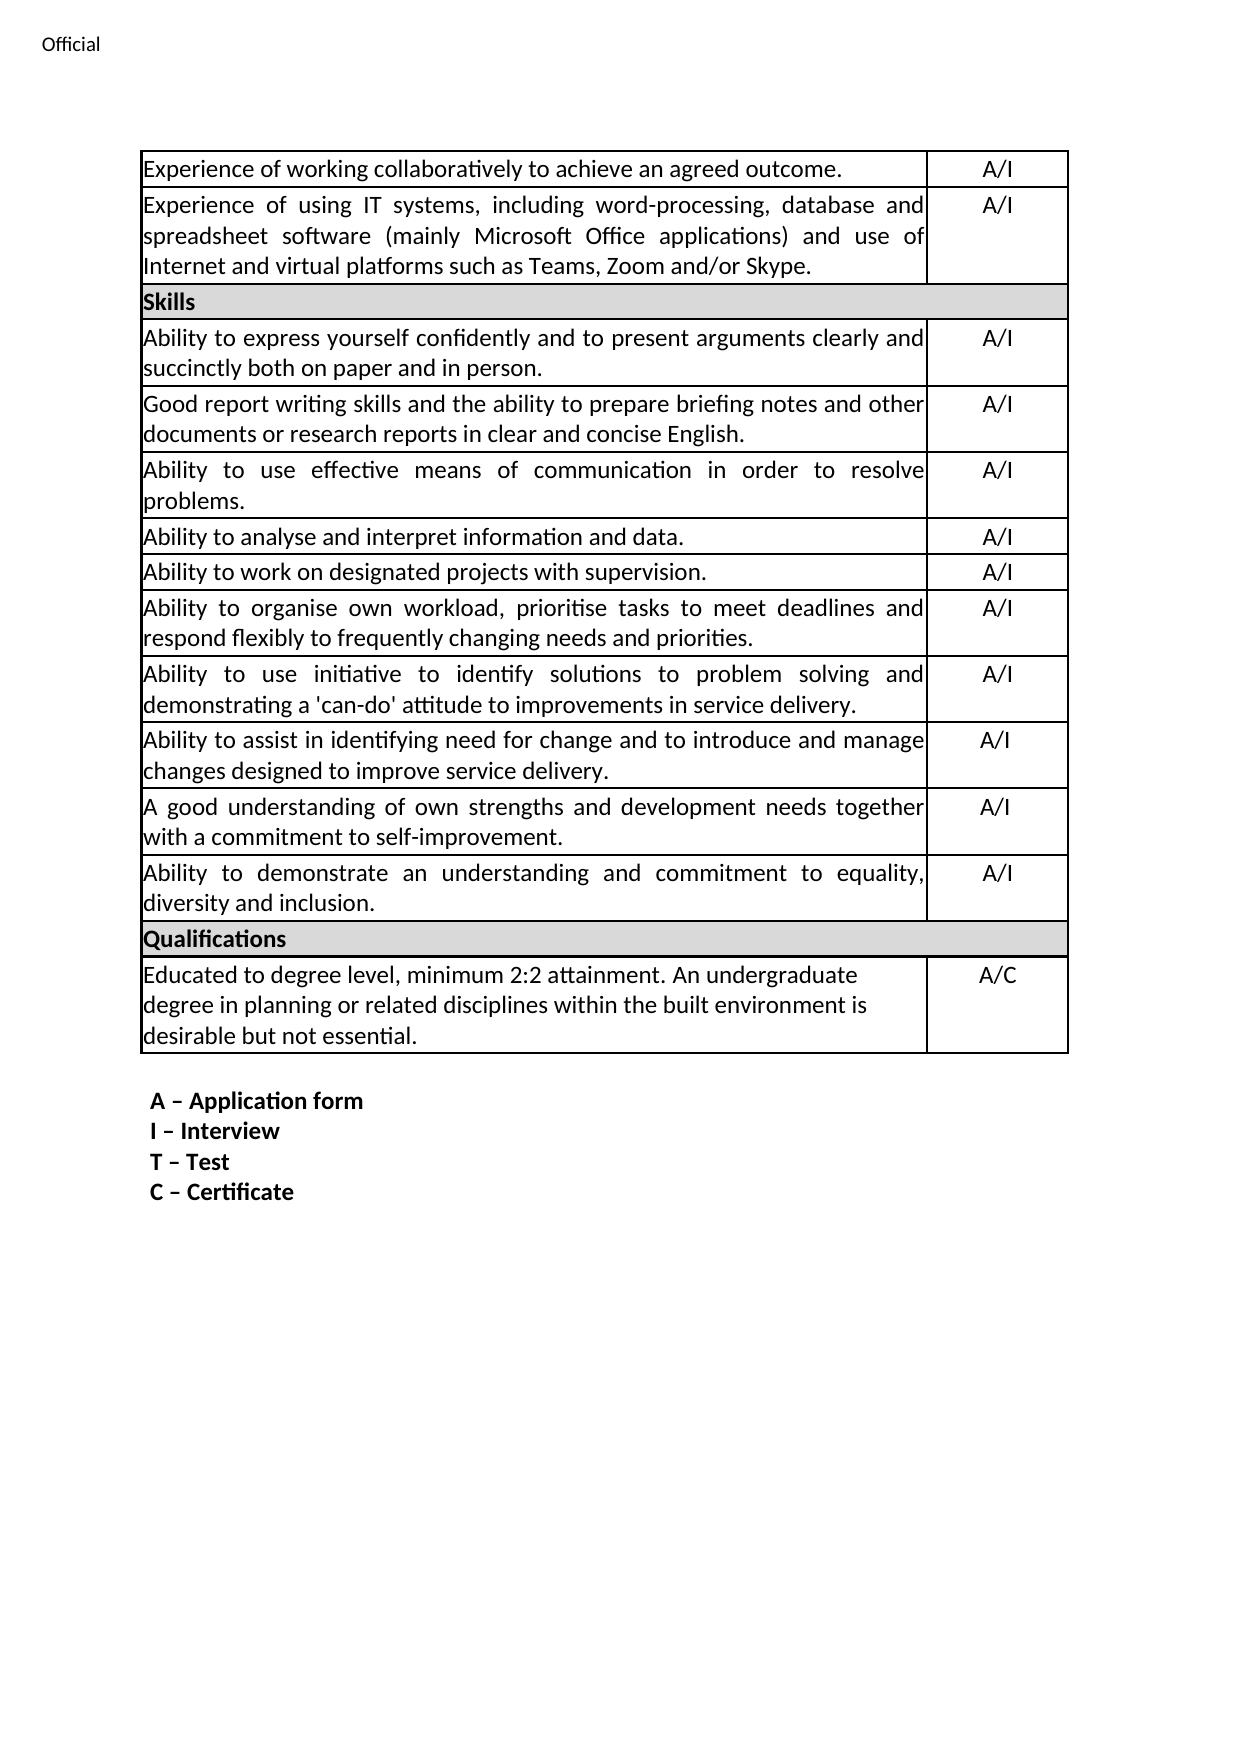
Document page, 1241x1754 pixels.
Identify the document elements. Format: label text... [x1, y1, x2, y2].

table_cell A/I [928, 657, 1067, 721]
table_cell Ability to use effective means of communication in order to resolve problems. [143, 453, 926, 517]
table_cell A/I [928, 856, 1067, 920]
table_cell A/I [928, 387, 1067, 451]
table_cell Ability to assist in identifying need for change and to introduce and manage changes designed to improve service delivery. [143, 723, 926, 787]
text I – Interview [150, 1115, 1090, 1146]
text C – Certificate [150, 1176, 1090, 1207]
table_cell A/I [928, 555, 1067, 588]
table_cell A/I [928, 453, 1067, 517]
table_cell A/I [928, 519, 1067, 553]
table_cell A/C [928, 958, 1067, 1052]
table_cell A/I [928, 188, 1067, 282]
table_cell Ability to use initiative to identify solutions to problem solving and demonstrating a 'can-do' attitude to improvements in service delivery. [143, 657, 926, 721]
table_cell Ability to organise own workload, prioritise tasks to meet deadlines and respond flexibly to frequently changing needs and priorities. [143, 591, 926, 655]
table_cell A/I [928, 152, 1067, 186]
table_cell Experience of working collaboratively to achieve an agreed outcome. [143, 152, 926, 186]
table_cell Ability to analyse and interpret information and data. [143, 519, 926, 553]
table_cell A/I [928, 320, 1067, 384]
table_cell Ability to demonstrate an understanding and commitment to equality, diversity and inclusion. [143, 856, 926, 920]
table_cell A good understanding of own strengths and development needs together with a commitment to self-improvement. [143, 789, 926, 853]
table_cell Skills [143, 285, 1067, 318]
table_cell A/I [928, 591, 1067, 655]
table_cell Ability to express yourself confidently and to present arguments clearly and succinctly both on paper and in person. [143, 320, 926, 384]
table_cell A/I [928, 723, 1067, 787]
table_cell Ability to work on designated projects with supervision. [143, 555, 926, 588]
table_cell A/I [928, 789, 1067, 853]
text A – Application form [150, 1085, 1090, 1115]
table_cell Experience of using IT systems, including word-processing, database and spreadsheet software (mainly Microsoft Office applications) and use of Internet and virtual platforms such as Teams, Zoom and/or Skype. [143, 188, 926, 282]
table_cell Qualifications [143, 922, 1067, 955]
table_cell Good report writing skills and the ability to prepare briefing notes and other documents or research reports in clear and concise English. [143, 387, 926, 451]
text T – Test [150, 1146, 1090, 1176]
table_cell Educated to degree level, minimum 2:2 attainment. An undergraduate degree in planning or related disciplines within the built environment is desirable but not essential. [143, 958, 926, 1052]
